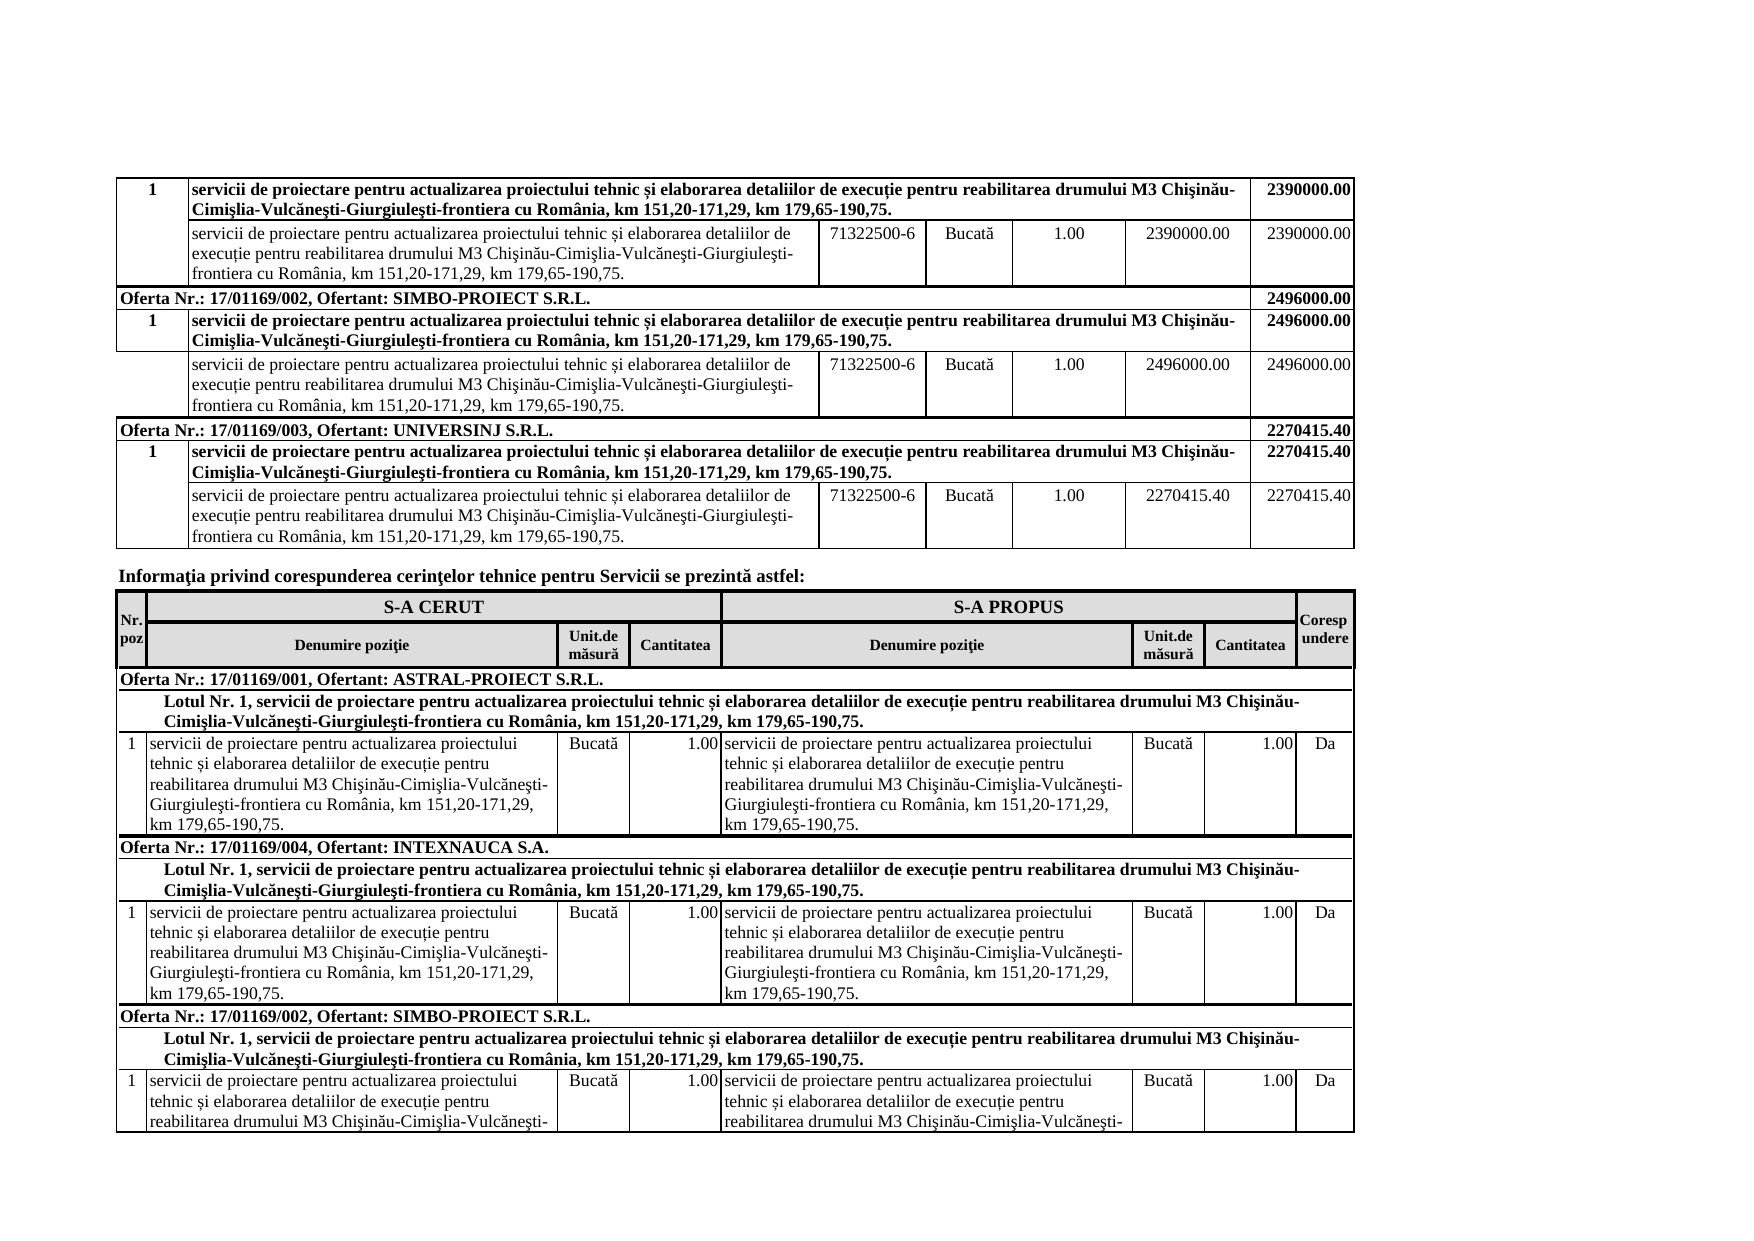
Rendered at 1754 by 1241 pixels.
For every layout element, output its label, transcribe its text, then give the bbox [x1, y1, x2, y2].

table_cell 1.00 [1013, 221, 1125, 285]
table_cell Bucată [558, 1070, 629, 1131]
table_cell 1 [117, 1069, 146, 1131]
table_cell 71322500-6 [820, 221, 925, 285]
text Informaţia privind corespunderea cerinţelor tehnice pentru Servicii se prezintă astfel: [118, 565, 1636, 586]
table_cell Cantitatea [1206, 624, 1295, 666]
table_cell 2270415.40 [1251, 441, 1353, 482]
table_cell Bucată [558, 733, 629, 834]
table_cell Bucată [927, 352, 1012, 416]
table_cell Denumire poziţie [723, 624, 1131, 666]
table_cell 2496000.00 [1251, 352, 1353, 416]
table_cell 2496000.00 [1251, 288, 1353, 308]
table_cell Bucată [1133, 902, 1204, 1003]
table_cell 2270415.40 [1126, 483, 1250, 547]
table_cell 1.00 [1205, 733, 1295, 834]
table_cell 1 [117, 310, 188, 351]
table_cell 1.00 [630, 902, 720, 1003]
table_cell 2390000.00 [1251, 221, 1353, 285]
table_cell 2496000.00 [1126, 352, 1250, 416]
table_cell Unit.de măsură [559, 624, 628, 666]
table_cell Bucată [927, 221, 1012, 285]
table_cell Da [1297, 1069, 1353, 1131]
table_header S-A CERUT [148, 593, 720, 620]
table_cell 1 [117, 179, 188, 285]
table_cell 1 [117, 731, 146, 834]
table_cell 2390000.00 [1126, 221, 1250, 285]
table_cell Oferta Nr.: 17/01169/003, Ofertant: UNIVERSINJ S.R.L. [117, 419, 1250, 440]
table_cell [147, 1070, 557, 1131]
table_cell 1 [117, 900, 146, 1003]
table_cell Da [1297, 731, 1353, 834]
table_cell Bucată [1133, 733, 1204, 834]
table_cell Bucată [1133, 1070, 1204, 1131]
table_cell Denumire poziţie [148, 624, 556, 666]
table_cell Da [1297, 900, 1353, 1003]
table_header Coresp undere [1298, 593, 1353, 666]
table_cell Cantitatea [631, 624, 720, 666]
table_cell 1.00 [1205, 1070, 1295, 1131]
table_header S-A PROPUS [723, 593, 1295, 620]
table_cell 1.00 [1013, 483, 1125, 547]
table_cell Oferta Nr.: 17/01169/002, Ofertant: SIMBO-PROIECT S.R.L. [117, 1003, 1353, 1026]
table_cell 1.00 [1205, 902, 1295, 1003]
table_cell Bucată [927, 483, 1012, 547]
table_cell Oferta Nr.: 17/01169/004, Ofertant: INTEXNAUCA S.A. [117, 834, 1353, 858]
table_cell 1.00 [630, 1070, 720, 1131]
table_cell 2270415.40 [1251, 419, 1353, 440]
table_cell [722, 1070, 1132, 1131]
table_header Nr. poz [118, 593, 145, 666]
table_cell 2496000.00 [1251, 310, 1353, 351]
table_cell Unit.de măsură [1134, 624, 1203, 666]
table_cell 1.00 [630, 733, 720, 834]
table_cell Bucată [558, 902, 629, 1003]
table_cell 1.00 [1013, 352, 1125, 416]
table_cell 1 [117, 441, 188, 547]
table_cell 2270415.40 [1251, 483, 1353, 547]
table_cell Oferta Nr.: 17/01169/001, Ofertant: ASTRAL-PROIECT S.R.L. [117, 666, 1353, 689]
table_cell Oferta Nr.: 17/01169/002, Ofertant: SIMBO-PROIECT S.R.L. [117, 288, 1250, 308]
table_cell 2390000.00 [1251, 179, 1353, 219]
table_cell 71322500-6 [820, 352, 925, 416]
table_cell 71322500-6 [820, 483, 925, 547]
